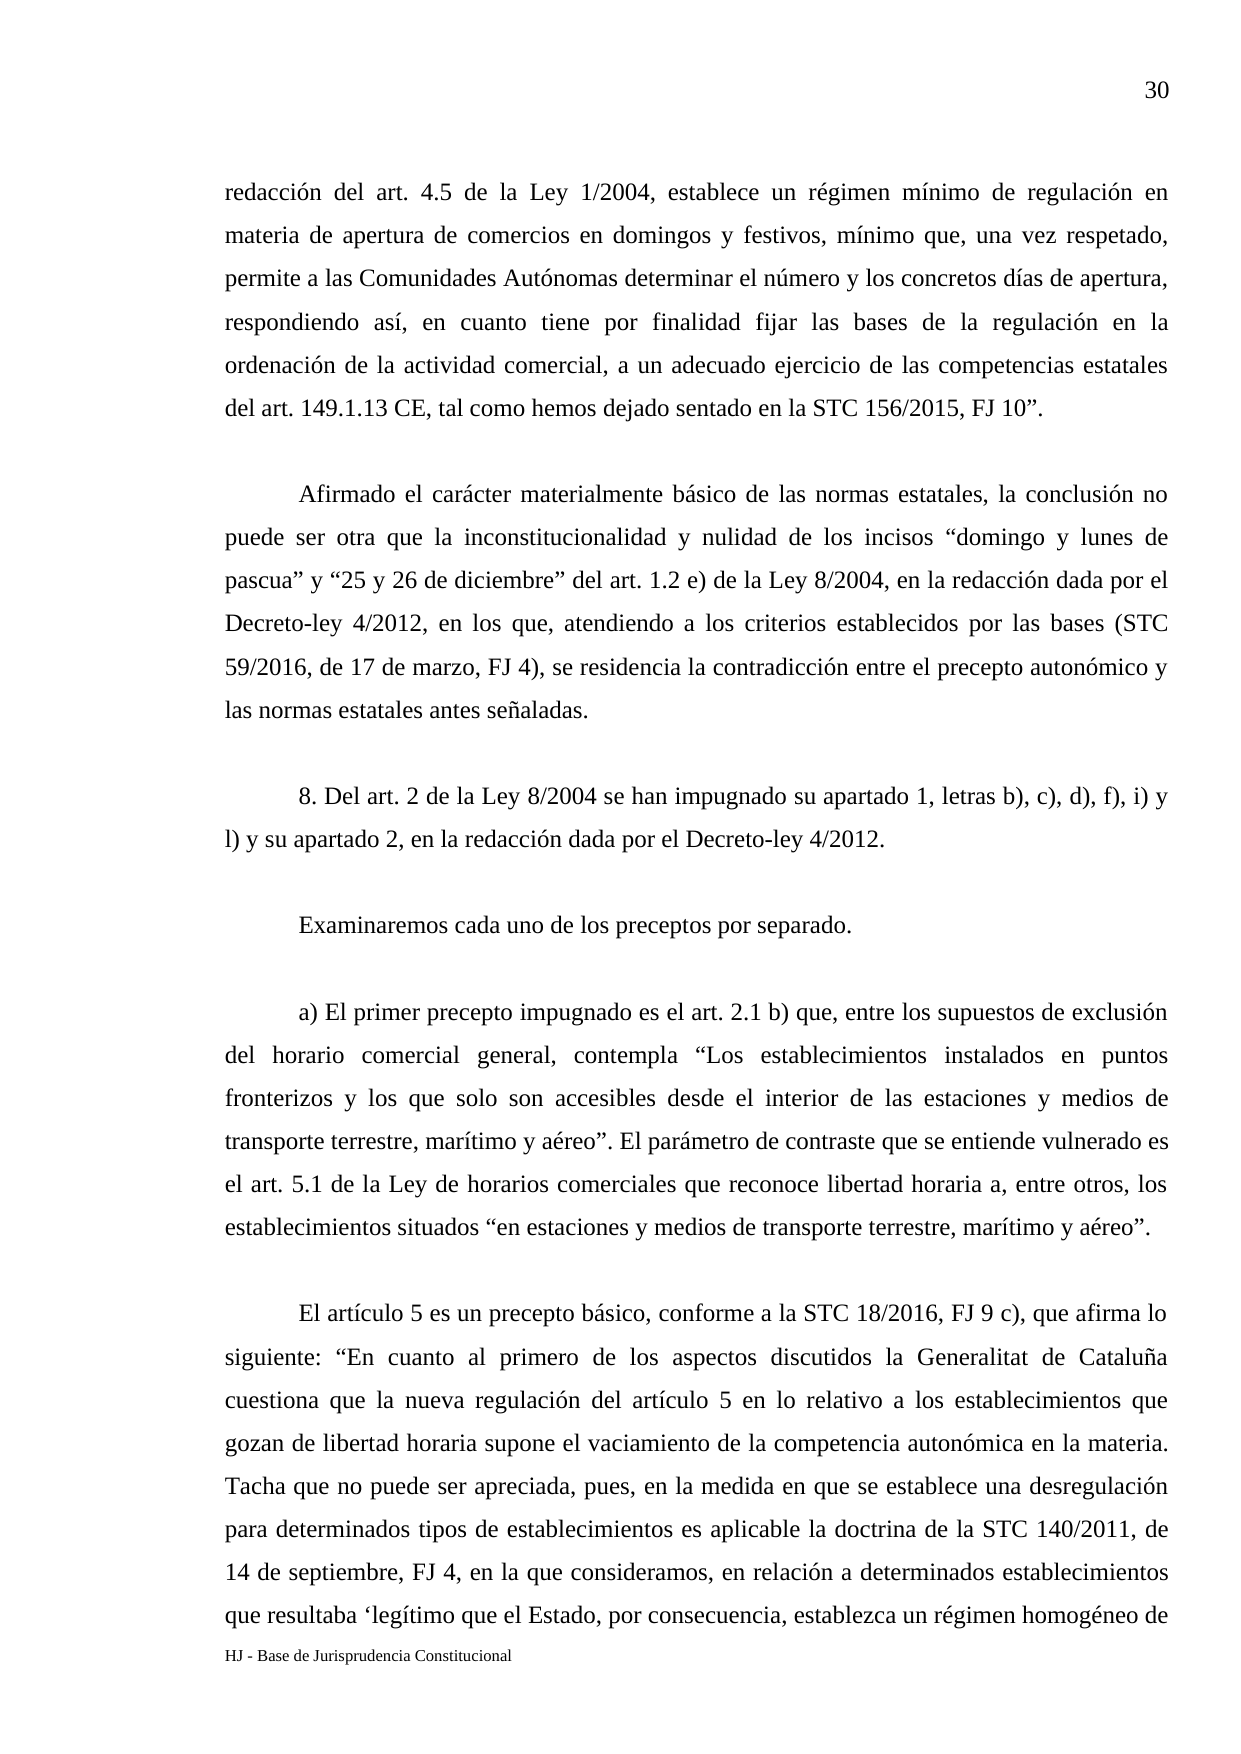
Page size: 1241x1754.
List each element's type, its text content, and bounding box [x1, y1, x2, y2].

text Afirmado el carácter materialmente básico de las normas estatales, la conclusión no puede ser otra que la inconstitucionalidad y nulidad de los incisos “domingo y lunes de pascua” y “25 y 26 de diciembre” del art. 1.2 e) de la Ley 8/2004, en la redacción dada por el Decreto-ley 4/2012, en los que, atendiendo a los criterios establecidos por las bases (STC 59/2016, de 17 de marzo, FJ 4), se residencia la contradicción entre el precepto autonómico y las normas estatales antes señaladas. [224, 479, 1169, 723]
text a) El primer precepto impugnado es el art. 2.1 b) que, entre los supuestos de exclusión del horario comercial general, contempla “Los establecimientos instalados en puntos fronterizos y los que solo son accesibles desde el interior de las estaciones y medios de transporte terrestre, marítimo y aéreo”. El parámetro de contraste que se entiende vulnerado es el art. 5.1 de la Ley de horarios comerciales que reconoce libertad horaria a, entre otros, los establecimientos situados “en estaciones y medios de transporte terrestre, marítimo y aéreo”. [224, 997, 1169, 1241]
text 8. Del art. 2 de la Ley 8/2004 se han impugnado su apartado 1, letras b), c), d), f), i) y l) y su apartado 2, en la redacción dada por el Decreto-ley 4/2012. [224, 781, 1169, 853]
text Examinaremos cada uno de los preceptos por separado. [224, 910, 1169, 939]
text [224, 177, 1169, 422]
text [224, 1298, 1169, 1629]
